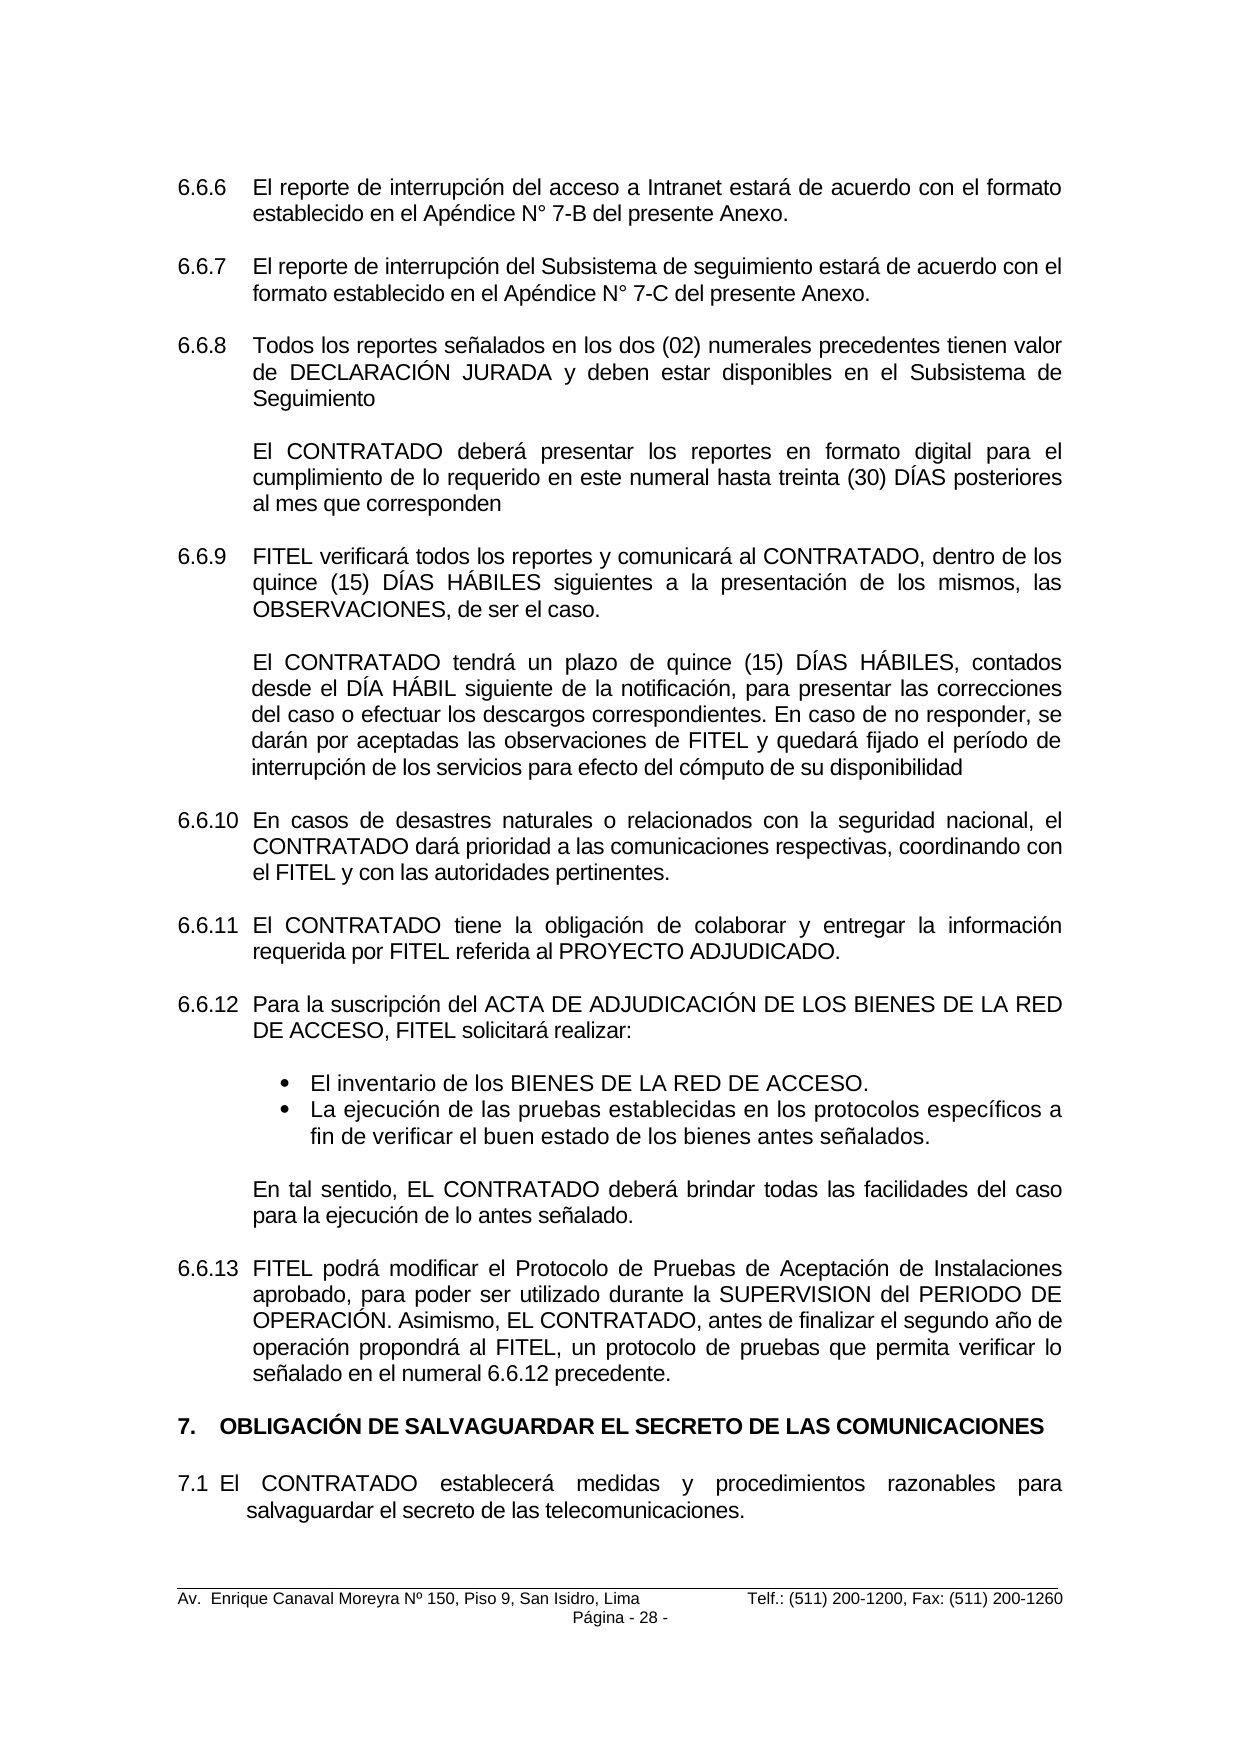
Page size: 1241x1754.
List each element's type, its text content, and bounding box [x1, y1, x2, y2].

list La ejecución de las pruebas establecidas en los protocolos específicos a fin de verificar el buen estado de los bienes antes señalados. [281, 1096, 1063, 1149]
list El inventario de los BIENES DE LA RED DE ACCESO. [281, 1070, 1063, 1096]
list FITEL podrá modificar el Protocolo de Pruebas de Aceptación de Instalaciones aprobado, para poder ser utilizado durante la SUPERVISION del PERIODO DE OPERACIÓN. Asimismo, EL CONTRATADO, antes de finalizar el segundo año de operación propondrá al FITEL, un protocolo de pruebas que permita verificar lo señalado en el numeral 6.6.12 precedente. [177, 1254, 1063, 1386]
list El reporte de interrupción del acceso a Intranet estará de acuerdo con el formato establecido en el Apéndice N° 7-B del presente Anexo. [177, 174, 1063, 227]
text El CONTRATADO deberá presentar los reportes en formato digital para el cumplimiento de lo requerido en este numeral hasta treinta (30) DÍAS posteriores al mes que corresponden [252, 438, 1063, 517]
list Para la suscripción del ACTA DE ADJUDICACIÓN DE LOS BIENES DE LA RED DE ACCESO, FITEL solicitará realizar: [177, 991, 1063, 1044]
list En casos de desastres naturales o relacionados con la seguridad nacional, el CONTRATADO dará prioridad a las comunicaciones respectivas, coordinando con el FITEL y con las autoridades pertinentes. [177, 807, 1063, 886]
list El CONTRATADO tiene la obligación de colaborar y entregar la información requerida por FITEL referida al PROYECTO ADJUDICADO. [177, 912, 1063, 965]
text El CONTRATADO tendrá un plazo de quince (15) DÍAS HÁBILES, contados desde el DÍA HÁBIL siguiente de la notificación, para presentar las correcciones del caso o efectuar los descargos correspondientes. En caso de no responder, se darán por aceptadas las observaciones de FITEL y quedará fijado el período de interrupción de los servicios para efecto del cómputo de su disponibilidad [251, 648, 1063, 780]
list OBLIGACIÓN DE SALVAGUARDAR EL SECRETO DE LAS COMUNICACIONES [177, 1413, 1063, 1439]
list FITEL verificará todos los reportes y comunicará al CONTRATADO, dentro de los quince (15) DÍAS HÁBILES siguientes a la presentación de los mismos, las OBSERVACIONES, de ser el caso. [177, 543, 1063, 622]
text En tal sentido, EL CONTRATADO deberá brindar todas las facilidades del caso para la ejecución de lo antes señalado. [252, 1176, 1063, 1228]
list Todos los reportes señalados en los dos (02) numerales precedentes tienen valor de Declaración Jurada y deben estar disponibles en el Subsistema de Seguimiento [177, 332, 1063, 411]
list El CONTRATADO establecerá medidas y procedimientos razonables para salvaguardar el secreto de las telecomunicaciones. [177, 1470, 1063, 1523]
list El reporte de interrupción del Subsistema de seguimiento estará de acuerdo con el formato establecido en el Apéndice N° 7-C del presente Anexo. [177, 253, 1063, 306]
